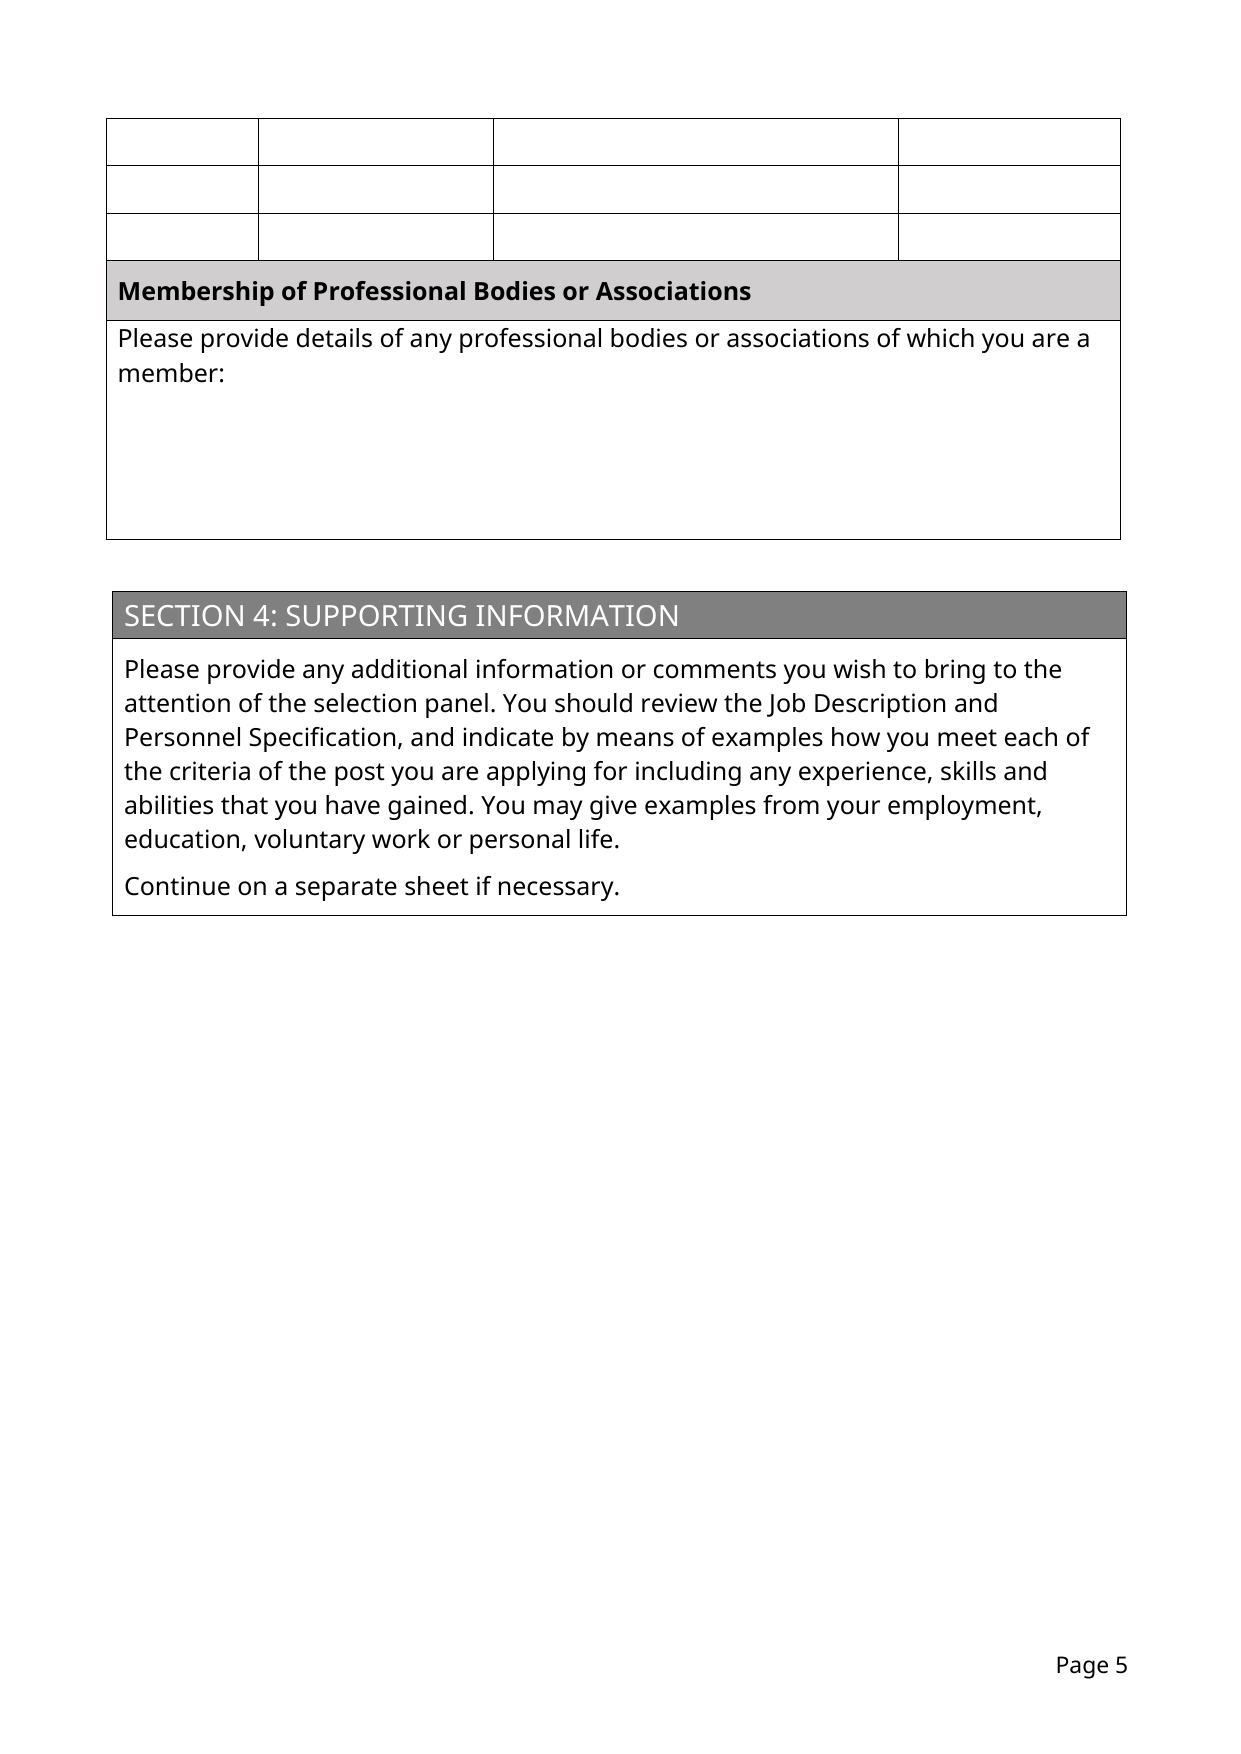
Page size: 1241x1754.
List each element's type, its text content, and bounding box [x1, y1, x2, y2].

table_cell Membership of Professional Bodies or Associations [107, 261, 1120, 320]
table_cell [494, 119, 898, 165]
table_cell [494, 214, 898, 260]
table_cell [259, 214, 493, 260]
table_cell Please provide details of any professional bodies or associations of which you are a member: [107, 321, 1120, 539]
table_cell [107, 214, 258, 260]
table_cell [259, 119, 493, 165]
table_cell [494, 166, 898, 213]
table_cell [107, 166, 258, 213]
table_cell [107, 119, 258, 165]
table_cell [259, 166, 493, 213]
table_cell [899, 214, 1120, 260]
table_cell [899, 119, 1120, 165]
table_header SECTION 4: SUPPORTING INFORMATION [113, 592, 1126, 638]
table_cell Please provide any additional information or comments you wish to bring to the attention of the selection panel. You should review the Job Description and Personnel Specification, and indicate by means of examples how you meet each of the criteria of the post you are applying for including any experience, skills and abilities that you have gained. You may give examples from your employment, education, voluntary work or personal life. Continue on a separate sheet if necessary. [113, 639, 1126, 915]
table_cell [899, 166, 1120, 213]
